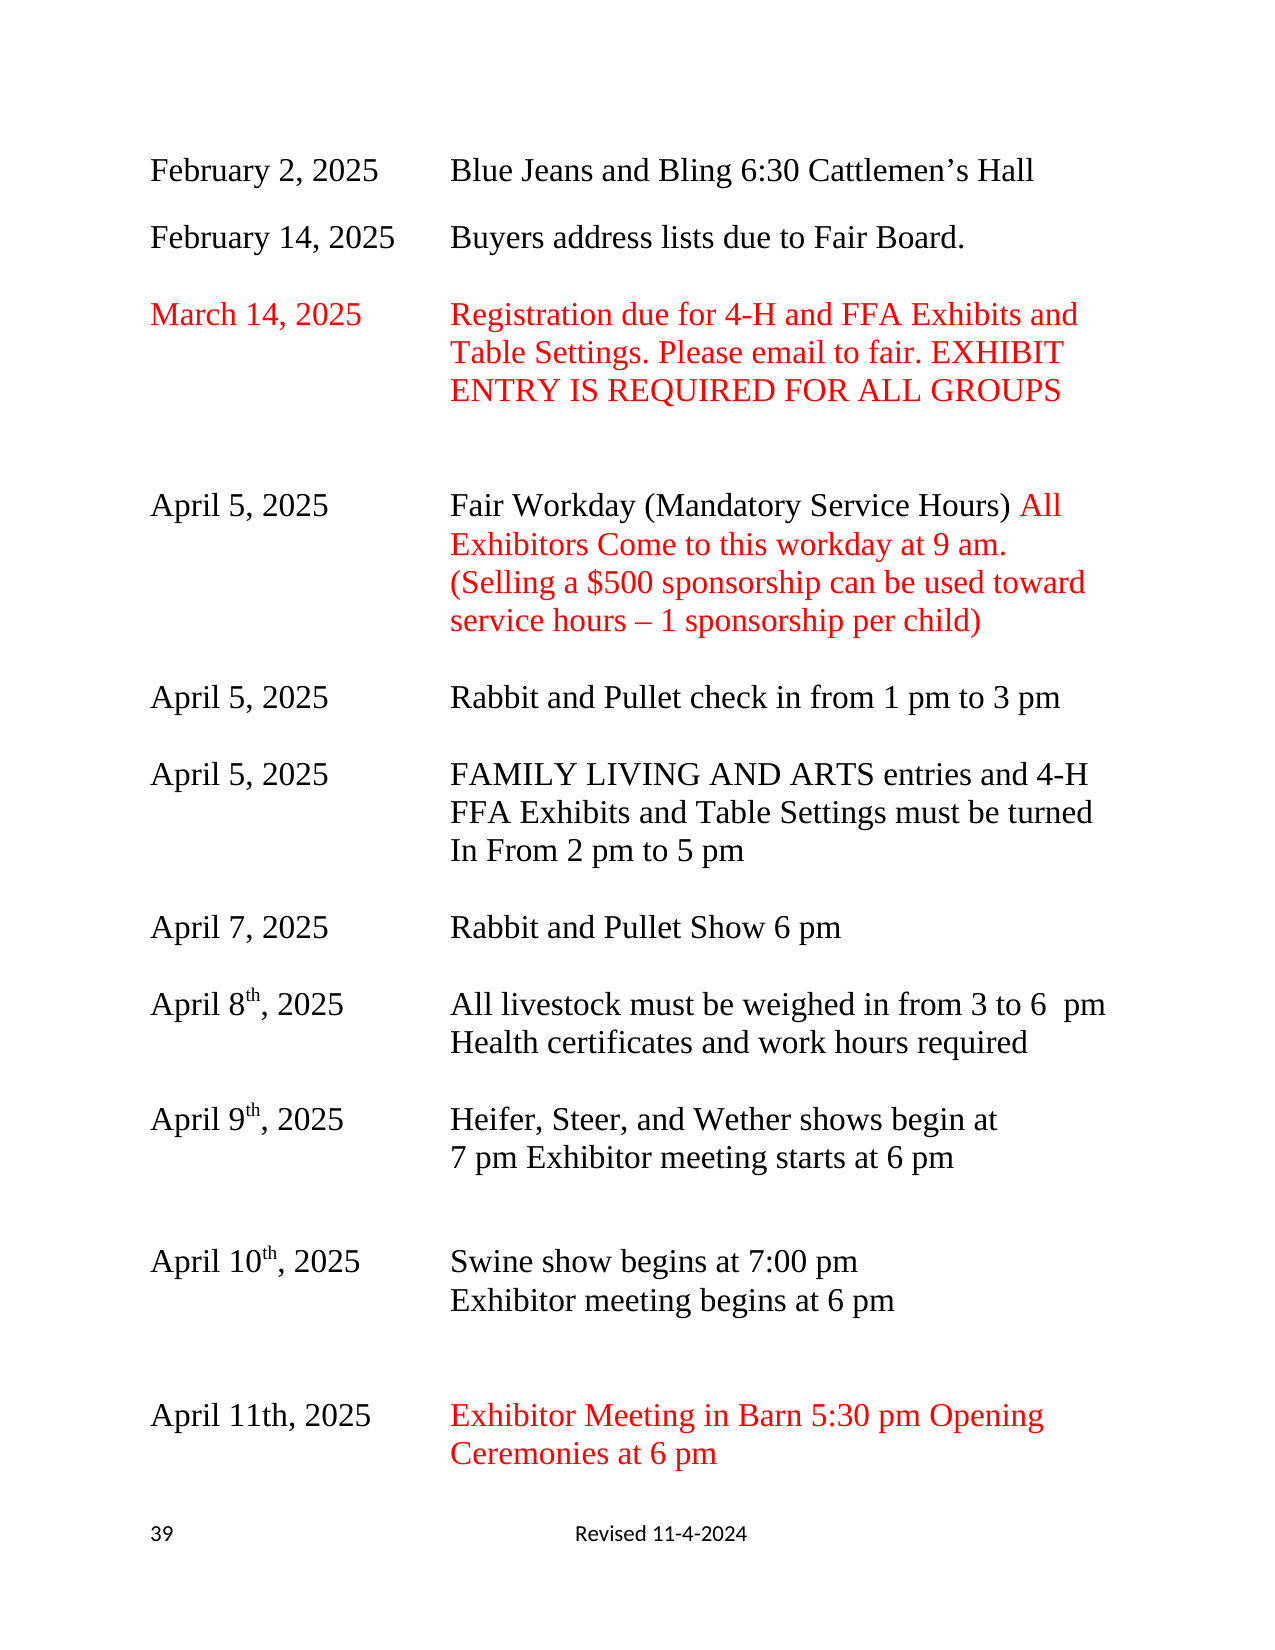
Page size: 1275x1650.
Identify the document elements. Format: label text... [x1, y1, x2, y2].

text FFA Exhibits and Table Settings must be turned [150, 792, 1125, 830]
text ENTRY IS REQUIRED FOR ALL GROUPS [150, 370, 1125, 409]
text Ceremonies at 6 pm [150, 1433, 1125, 1472]
text (Selling a $500 sponsorship can be used toward service hours – 1 sponsorship per child) [450, 562, 1125, 639]
text Exhibitors Come to this workday at 9 am. [450, 524, 1125, 562]
text April 10th, 2025 Swine show begins at 7:00 pm [150, 1242, 1125, 1280]
text April 7, 2025 Rabbit and Pullet Show 6 pm [150, 907, 1125, 945]
text In From 2 pm to 5 pm [150, 830, 1125, 869]
text April 9th, 2025 Heifer, Steer, and Wether shows begin at [150, 1099, 1125, 1137]
text March 14, 2025 Registration due for 4-H and FFA Exhibits and [150, 294, 1125, 332]
text April 11th, 2025 Exhibitor Meeting in Barn 5:30 pm Opening [150, 1395, 1125, 1433]
text April 5, 2025 Fair Workday (Mandatory Service Hours) All [150, 485, 1125, 524]
text April 8th, 2025 All livestock must be weighed in from 3 to 6 pm [150, 984, 1125, 1022]
text Health certificates and work hours required [150, 1022, 1125, 1060]
text April 5, 2025 FAMILY LIVING AND ARTS entries and 4-H [150, 754, 1125, 792]
text 7 pm Exhibitor meeting starts at 6 pm [150, 1137, 1125, 1175]
text April 5, 2025 Rabbit and Pullet check in from 1 pm to 3 pm [150, 677, 1125, 715]
text Table Settings. Please email to fair. EXHIBIT [150, 332, 1125, 370]
text Exhibitor meeting begins at 6 pm [150, 1280, 1125, 1318]
text February 2, 2025 Blue Jeans and Bling 6:30 Cattlemen’s Hall [150, 150, 1125, 188]
text February 14, 2025 Buyers address lists due to Fair Board. [150, 217, 1125, 255]
